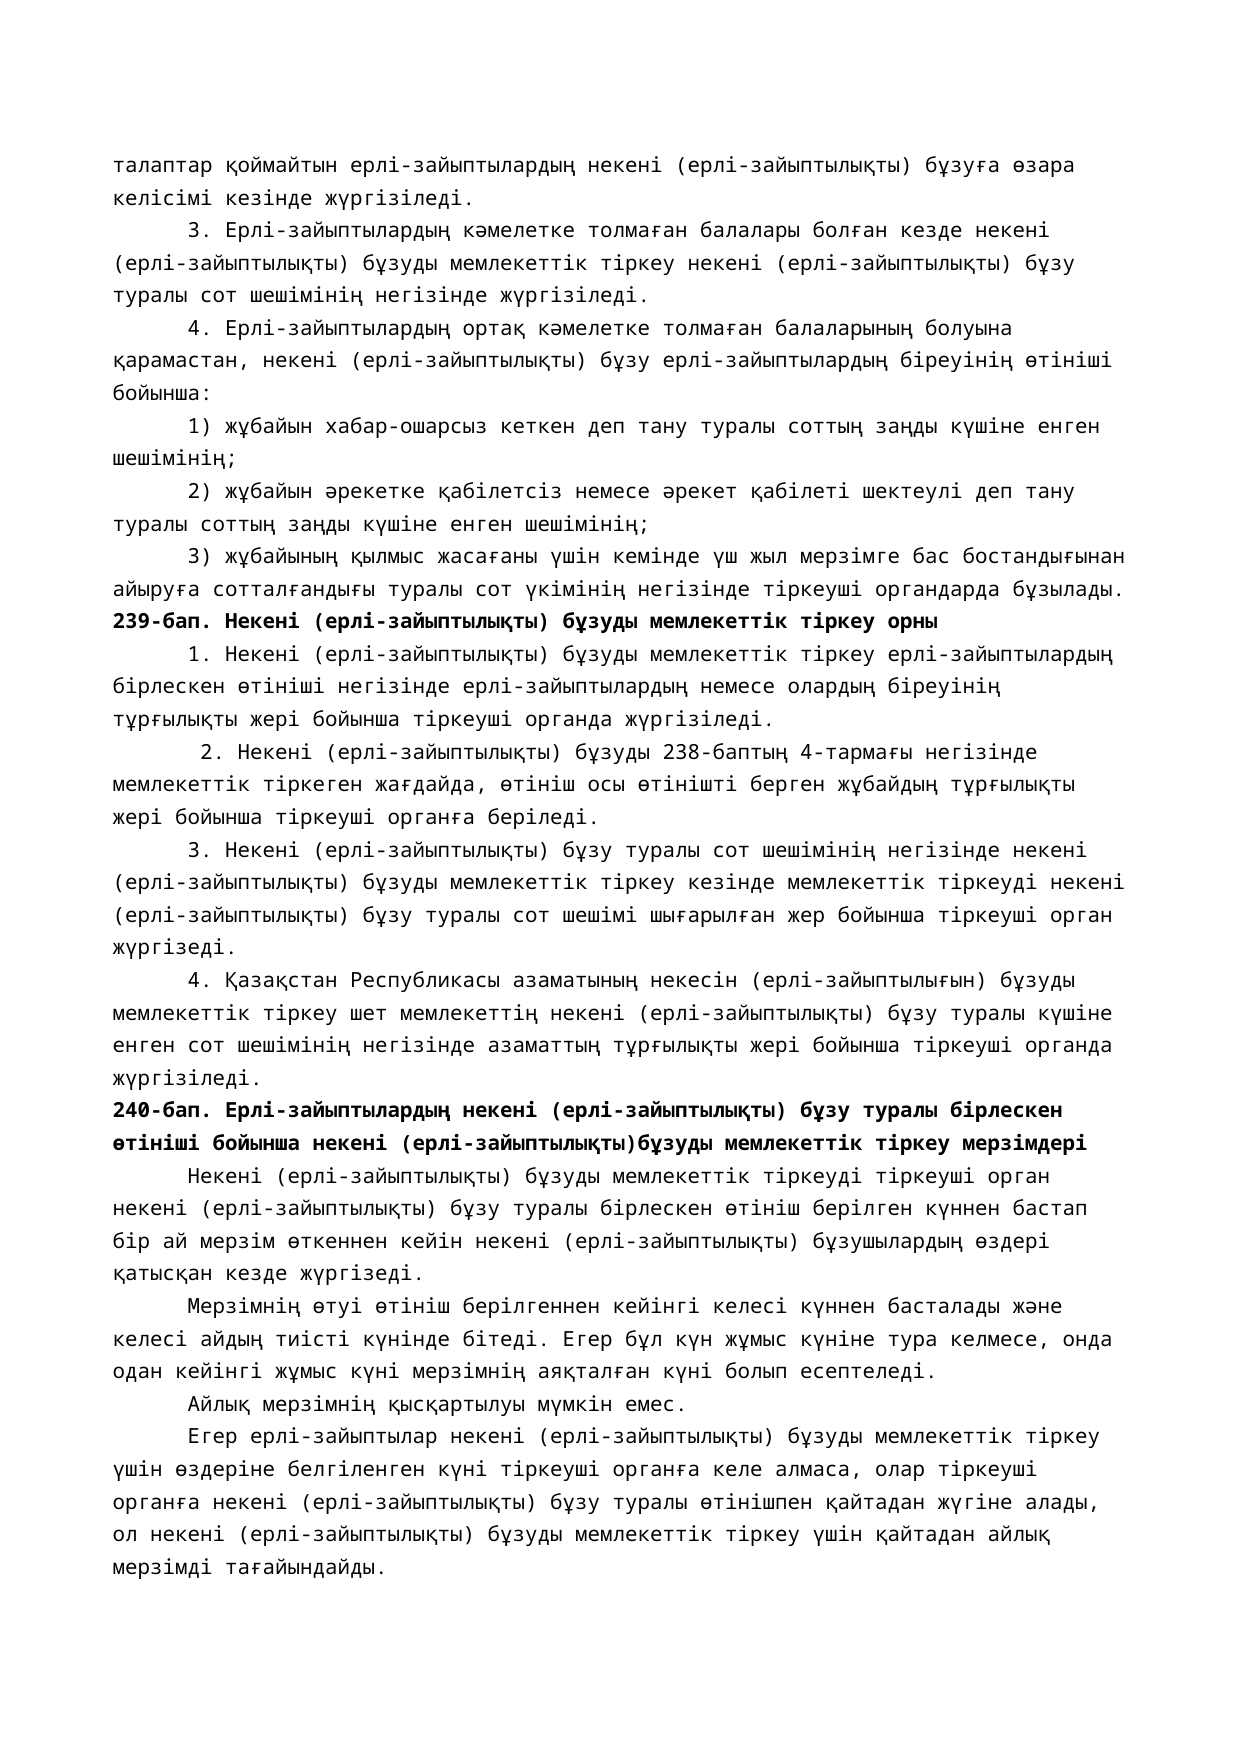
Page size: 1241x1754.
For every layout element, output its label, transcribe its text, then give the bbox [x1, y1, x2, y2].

text 2) жұбайын әрекетке қабілетсіз немесе әрекет қабілеті шектеулі деп тану туралы соттың заңды күшіне енген шешімінің; [112, 476, 1128, 537]
text 3) жұбайының қылмыс жасағаны үшін кемінде үш жыл мерзімге бас бостандығынан айыруға сотталғандығы туралы сот үкімінің негізінде тіркеуші органдарда бұзылады. [112, 541, 1128, 602]
text 3. Ерлі-зайыптылардың кәмелетке толмаған балалары болған кезде некені (ерлі-зайыптылықты) бұзуды мемлекеттік тіркеу некені (ерлі-зайыптылықты) бұзу туралы сот шешімінің негізінде жүргізіледі. [112, 215, 1128, 309]
text 239-бап. Некені (ерлі-зайыптылықты) бұзуды мемлекеттік тіркеу орны [112, 606, 1128, 635]
text Некені (ерлі-зайыптылықты) бұзуды мемлекеттік тіркеуді тіркеуші орган некені (ерлі-зайыптылықты) бұзу туралы бірлескен өтініш берілген күннен бастап бір ай мерзім өткеннен кейін некені (ерлі-зайыптылықты) бұзушылардың өздері қатысқан кезде жүргізеді. [112, 1161, 1128, 1287]
text Егер ерлі-зайыптылар некені (ерлі-зайыптылықты) бұзуды мемлекеттік тіркеу үшін өздеріне белгіленген күні тіркеуші органға келе алмаса, олар тіркеуші органға некені (ерлі-зайыптылықты) бұзу туралы өтінішпен қайтадан жүгіне алады, ол некені (ерлі-зайыптылықты) бұзуды мемлекеттік тіркеу үшін қайтадан айлық мерзімді тағайындайды. [112, 1422, 1128, 1580]
text Мерзімнің өтуі өтініш берілгеннен кейінгі келесі күннен басталады және келесі айдың тиісті күнінде бітеді. Егер бұл күн жұмыс күніне тура келмесе, онда одан кейінгі жұмыс күнi мерзiмнiң аяқталған күнi болып есептеледі. [112, 1291, 1128, 1385]
text 4. Қазақстан Республикасы азаматының некесін (ерлі-зайыптылығын) бұзуды мемлекеттік тіркеу шет мемлекеттің некені (ерлі-зайыптылықты) бұзу туралы күшіне енген сот шешімінің негізінде азаматтың тұрғылықты жері бойынша тіркеуші органда жүргізіледі. [112, 965, 1128, 1091]
text 240-бап. Ерлі-зайыптылардың некені (ерлі-зайыптылықты) бұзу туралы бірлескен өтініші бойынша некені (ерлі-зайыптылықты)бұзуды мемлекеттік тіркеу мерзімдері [112, 1096, 1128, 1157]
text 2. Некені (ерлі-зайыптылықты) бұзуды 238-баптың 4-тармағы негізінде мемлекеттік тіркеген жағдайда, өтініш осы өтінішті берген жұбайдың тұрғылықты жері бойынша тіркеуші органға беріледі. [112, 737, 1128, 831]
text 3. Некені (ерлі-зайыптылықты) бұзу туралы сот шешімінің негізінде некені (ерлі-зайыптылықты) бұзуды мемлекеттік тіркеу кезінде мемлекеттік тіркеуді некені (ерлі-зайыптылықты) бұзу туралы сот шешімі шығарылған жер бойынша тіркеуші орган жүргізеді. [112, 835, 1128, 961]
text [112, 150, 1128, 211]
text 4. Ерлі-зайыптылардың ортақ кәмелетке толмаған балаларының болуына қарамастан, некені (ерлі-зайыптылықты) бұзу ерлі-зайыптылардың біреуінің өтініші бойынша: [112, 313, 1128, 407]
text Айлық мерзімнің қысқартылуы мүмкін емес. [112, 1389, 1128, 1417]
text 1. Некені (ерлі-зайыптылықты) бұзуды мемлекеттік тіркеу ерлі-зайыптылардың бірлескен өтініші негізінде ерлі-зайыптылардың немесе олардың біреуінің тұрғылықты жері бойынша тіркеуші органда жүргізіледі. [112, 639, 1128, 733]
text 1) жұбайын хабар-ошарсыз кеткен деп тану туралы соттың заңды күшіне енген шешімінің; [112, 411, 1128, 472]
